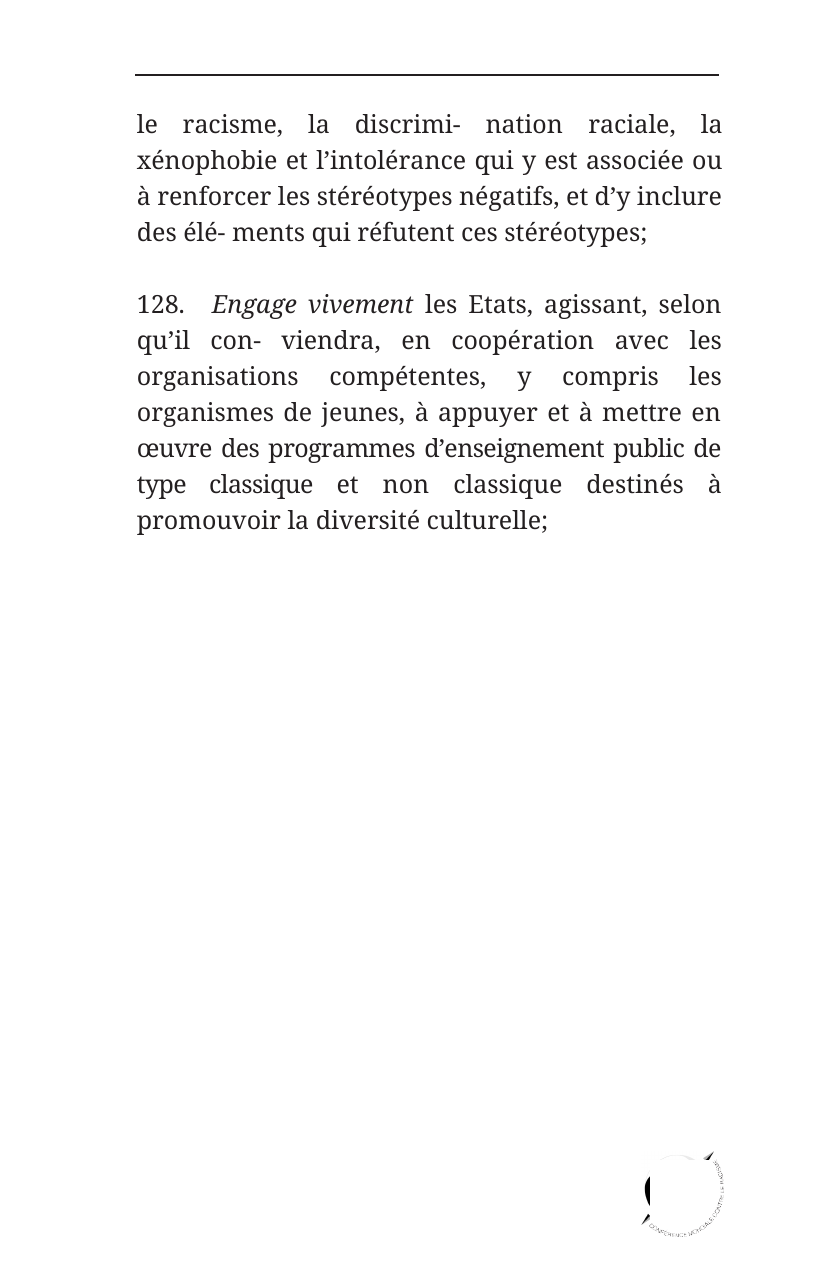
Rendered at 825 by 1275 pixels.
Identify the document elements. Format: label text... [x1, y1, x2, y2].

list Engage vivement les Etats, agissant, selon qu’il con- viendra, en coopération avec les organisations compétentes, y compris les organismes de jeunes, à appuyer et à mettre en œuvre des programmes d’enseignement public de type classique et non classique destinés à promouvoir la diversité culturelle; [137, 287, 722, 537]
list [137, 106, 722, 248]
picture [641, 1151, 724, 1237]
